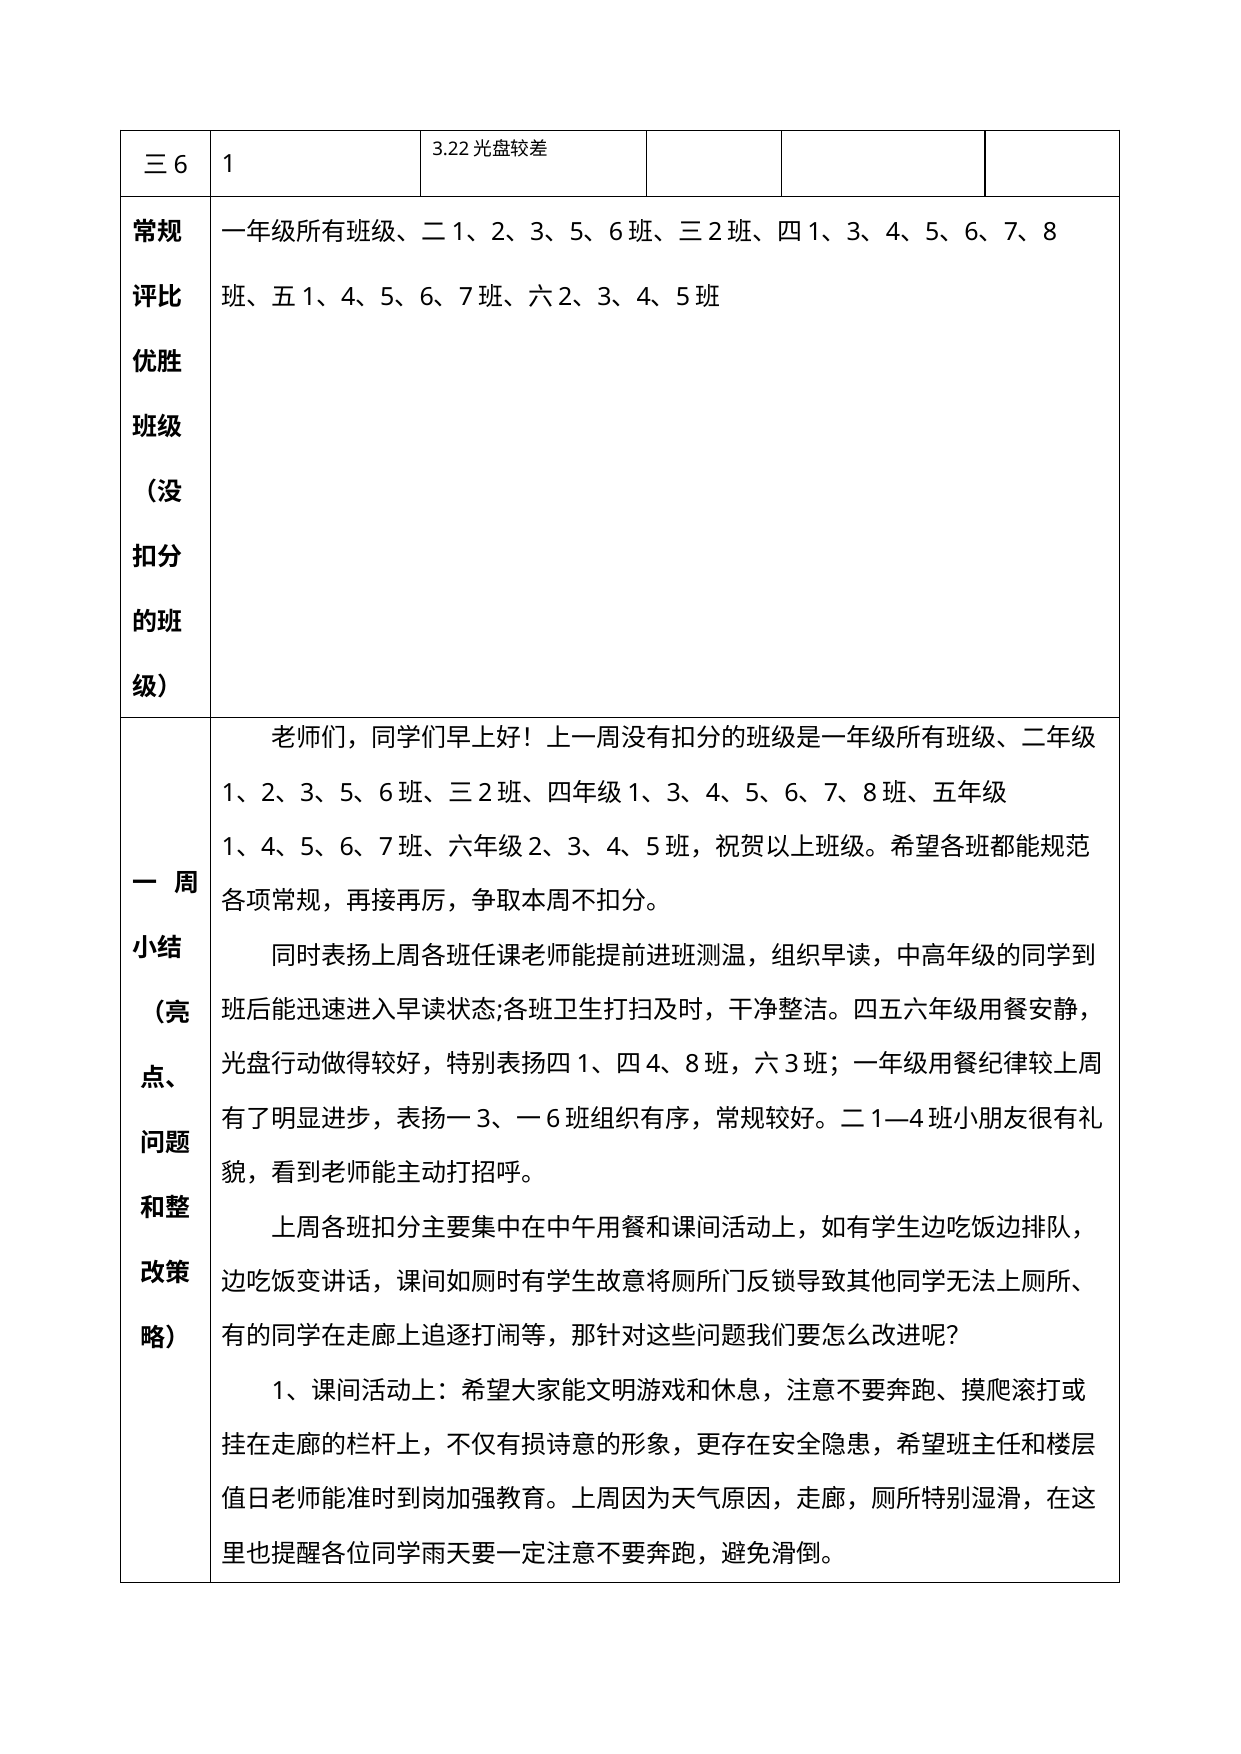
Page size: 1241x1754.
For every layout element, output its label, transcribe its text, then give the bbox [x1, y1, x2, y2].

table_cell [782, 131, 984, 196]
table_cell 一周小结 （亮点、问题和整改策略） [121, 718, 210, 1582]
table_cell 常规评比优胜班级（没扣分的班级） [121, 197, 210, 717]
table_cell 一年级所有班级、二1、2、3、5、6班、三2班、四1、3、4、5、6、7、8班、五1、4、5、6、7班、六2、3、4、5班 [211, 197, 1119, 717]
table_cell 三6 [121, 131, 210, 196]
table_cell [647, 131, 781, 196]
table_cell [986, 131, 1119, 196]
table_cell 1 [211, 131, 420, 196]
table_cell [211, 718, 1119, 1582]
table_cell 3.22光盘较差 [421, 131, 646, 196]
